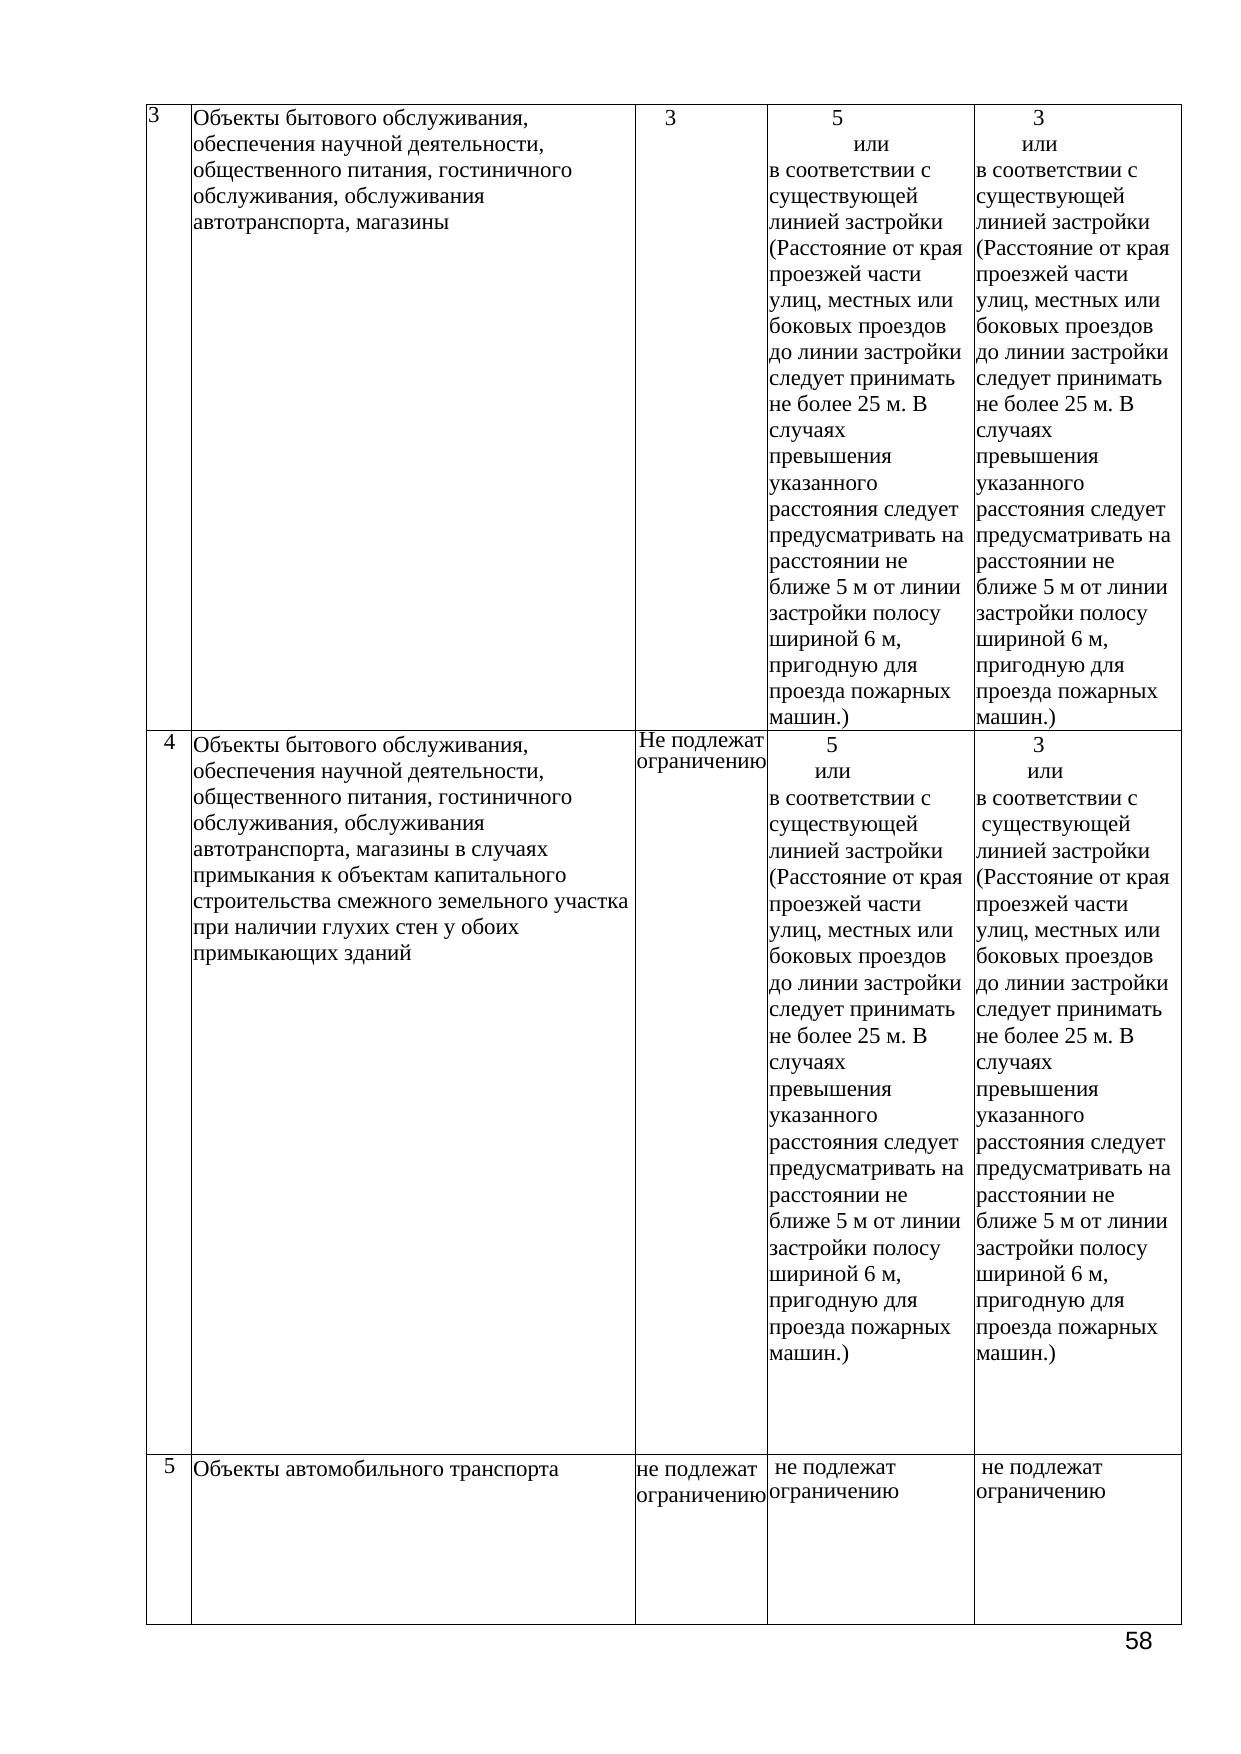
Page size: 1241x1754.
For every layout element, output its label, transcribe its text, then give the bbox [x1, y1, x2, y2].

table_cell 3 [147, 105, 191, 730]
table_cell Объекты автомобильного транспорта [192, 1455, 635, 1623]
table_cell 5 или в соответствии с существующей линией застройки (Расстояние от края проезжей части улиц, местных или боковых проездов до линии застройки следует принимать не более 25 м. В случаях превышения указанного расстояния следует предусматривать на расстоянии не ближе 5 м от линии застройки полосу шириной 6 м, пригодную для проезда пожарных машин.) [768, 105, 974, 730]
table_cell Не подлежат ограничению [636, 731, 767, 1454]
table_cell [636, 1455, 767, 1623]
table_cell 3 [636, 105, 767, 730]
table_cell 5 или в соответствии с существующей линией застройки (Расстояние от края проезжей части улиц, местных или боковых проездов до линии застройки следует принимать не более 25 м. В случаях превышения указанного расстояния следует предусматривать на расстоянии не ближе 5 м от линии застройки полосу шириной 6 м, пригодную для проезда пожарных машин.) [768, 731, 974, 1454]
table_cell Объекты бытового обслуживания, обеспечения научной деятельности, общественного питания, гостиничного обслуживания, обслуживания автотранспорта, магазины [192, 105, 635, 730]
table_cell 5 [147, 1455, 191, 1623]
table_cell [768, 1455, 974, 1623]
table_cell 3 или в соответствии с существующей линией застройки (Расстояние от края проезжей части улиц, местных или боковых проездов до линии застройки следует принимать не более 25 м. В случаях превышения указанного расстояния следует предусматривать на расстоянии не ближе 5 м от линии застройки полосу шириной 6 м, пригодную для проезда пожарных машин.) [975, 731, 1181, 1454]
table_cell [975, 1455, 1181, 1623]
table_cell Объекты бытового обслуживания, обеспечения научной деятельности, общественного питания, гостиничного обслуживания, обслуживания автотранспорта, магазины в случаях примыкания к объектам капитального строительства смежного земельного участка при наличии глухих стен у обоих примыкающих зданий [192, 731, 635, 1454]
table_cell 3 или в соответствии с существующей линией застройки (Расстояние от края проезжей части улиц, местных или боковых проездов до линии застройки следует принимать не более 25 м. В случаях превышения указанного расстояния следует предусматривать на расстоянии не ближе 5 м от линии застройки полосу шириной 6 м, пригодную для проезда пожарных машин.) [975, 105, 1181, 730]
table_cell 4 [147, 731, 191, 1454]
